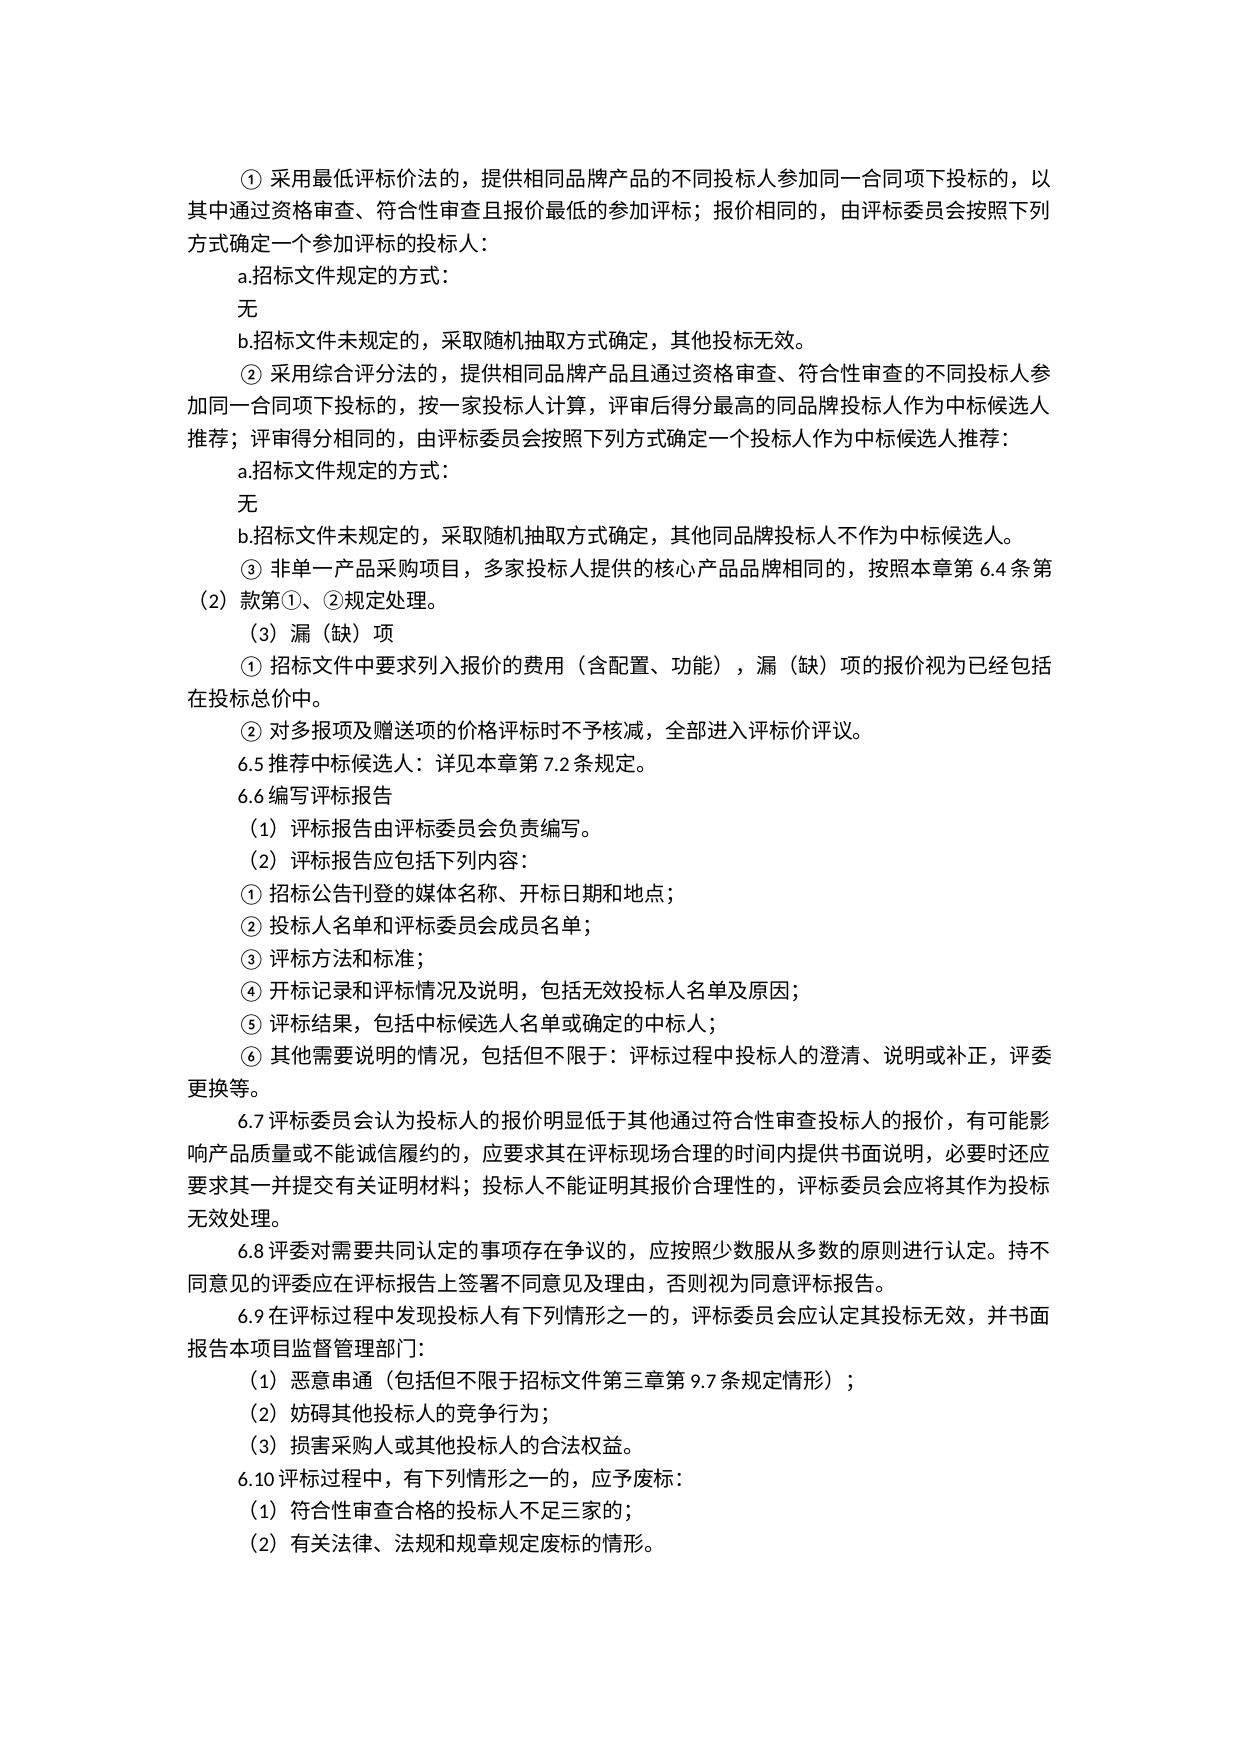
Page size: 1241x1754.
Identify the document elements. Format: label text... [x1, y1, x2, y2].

text （1）评标报告由评标委员会负责编写。 [187, 812, 1053, 844]
text ①采用最低评标价法的，提供相同品牌产品的不同投标人参加同一合同项下投标的，以其中通过资格审查、符合性审查且报价最低的参加评标；报价相同的，由评标委员会按照下列方式确定一个参加评标的投标人： [187, 162, 1053, 259]
text 无 [187, 487, 1053, 519]
text （1）恶意串通（包括但不限于招标文件第三章第9.7条规定情形）； [187, 1364, 1053, 1397]
text b.招标文件未规定的，采取随机抽取方式确定，其他投标无效。 [187, 324, 1053, 357]
text a.招标文件规定的方式： [187, 454, 1053, 487]
text （2）评标报告应包括下列内容： [187, 844, 1053, 877]
text ②投标人名单和评标委员会成员名单； [187, 909, 1053, 942]
text 6.6编写评标报告 [187, 779, 1053, 812]
text 无 [187, 292, 1053, 324]
text ①招标文件中要求列入报价的费用（含配置、功能），漏（缺）项的报价视为已经包括在投标总价中。 [187, 649, 1053, 714]
text 6.10评标过程中，有下列情形之一的，应予废标： [187, 1462, 1053, 1494]
text 6.9在评标过程中发现投标人有下列情形之一的，评标委员会应认定其投标无效，并书面报告本项目监督管理部门： [187, 1299, 1053, 1364]
text ④开标记录和评标情况及说明，包括无效投标人名单及原因； [187, 974, 1053, 1007]
text ③评标方法和标准； [187, 942, 1053, 974]
text a.招标文件规定的方式： [187, 259, 1053, 292]
text ②对多报项及赠送项的价格评标时不予核减，全部进入评标价评议。 [187, 714, 1053, 747]
text （2）妨碍其他投标人的竞争行为； [187, 1397, 1053, 1429]
text ①招标公告刊登的媒体名称、开标日期和地点； [187, 877, 1053, 909]
text （3）损害采购人或其他投标人的合法权益。 [187, 1429, 1053, 1462]
text 6.5推荐中标候选人：详见本章第7.2条规定。 [187, 747, 1053, 779]
text ③非单一产品采购项目，多家投标人提供的核心产品品牌相同的，按照本章第6.4条第（2）款第①、②规定处理。 [187, 552, 1053, 617]
text （1）符合性审查合格的投标人不足三家的； [187, 1494, 1053, 1527]
text ②采用综合评分法的，提供相同品牌产品且通过资格审查、符合性审查的不同投标人参加同一合同项下投标的，按一家投标人计算，评审后得分最高的同品牌投标人作为中标候选人推荐；评审得分相同的，由评标委员会按照下列方式确定一个投标人作为中标候选人推荐： [187, 357, 1053, 454]
text （2）有关法律、法规和规章规定废标的情形。 [187, 1527, 1053, 1559]
text 6.8评委对需要共同认定的事项存在争议的，应按照少数服从多数的原则进行认定。持不同意见的评委应在评标报告上签署不同意见及理由，否则视为同意评标报告。 [187, 1234, 1053, 1299]
text b.招标文件未规定的，采取随机抽取方式确定，其他同品牌投标人不作为中标候选人。 [187, 519, 1053, 552]
text ⑤评标结果，包括中标候选人名单或确定的中标人； [187, 1007, 1053, 1039]
text 6.7评标委员会认为投标人的报价明显低于其他通过符合性审查投标人的报价，有可能影响产品质量或不能诚信履约的，应要求其在评标现场合理的时间内提供书面说明，必要时还应要求其一并提交有关证明材料；投标人不能证明其报价合理性的，评标委员会应将其作为投标无效处理。 [187, 1104, 1053, 1234]
text （3）漏（缺）项 [187, 617, 1053, 649]
text ⑥其他需要说明的情况，包括但不限于：评标过程中投标人的澄清、说明或补正，评委更换等。 [187, 1039, 1053, 1104]
